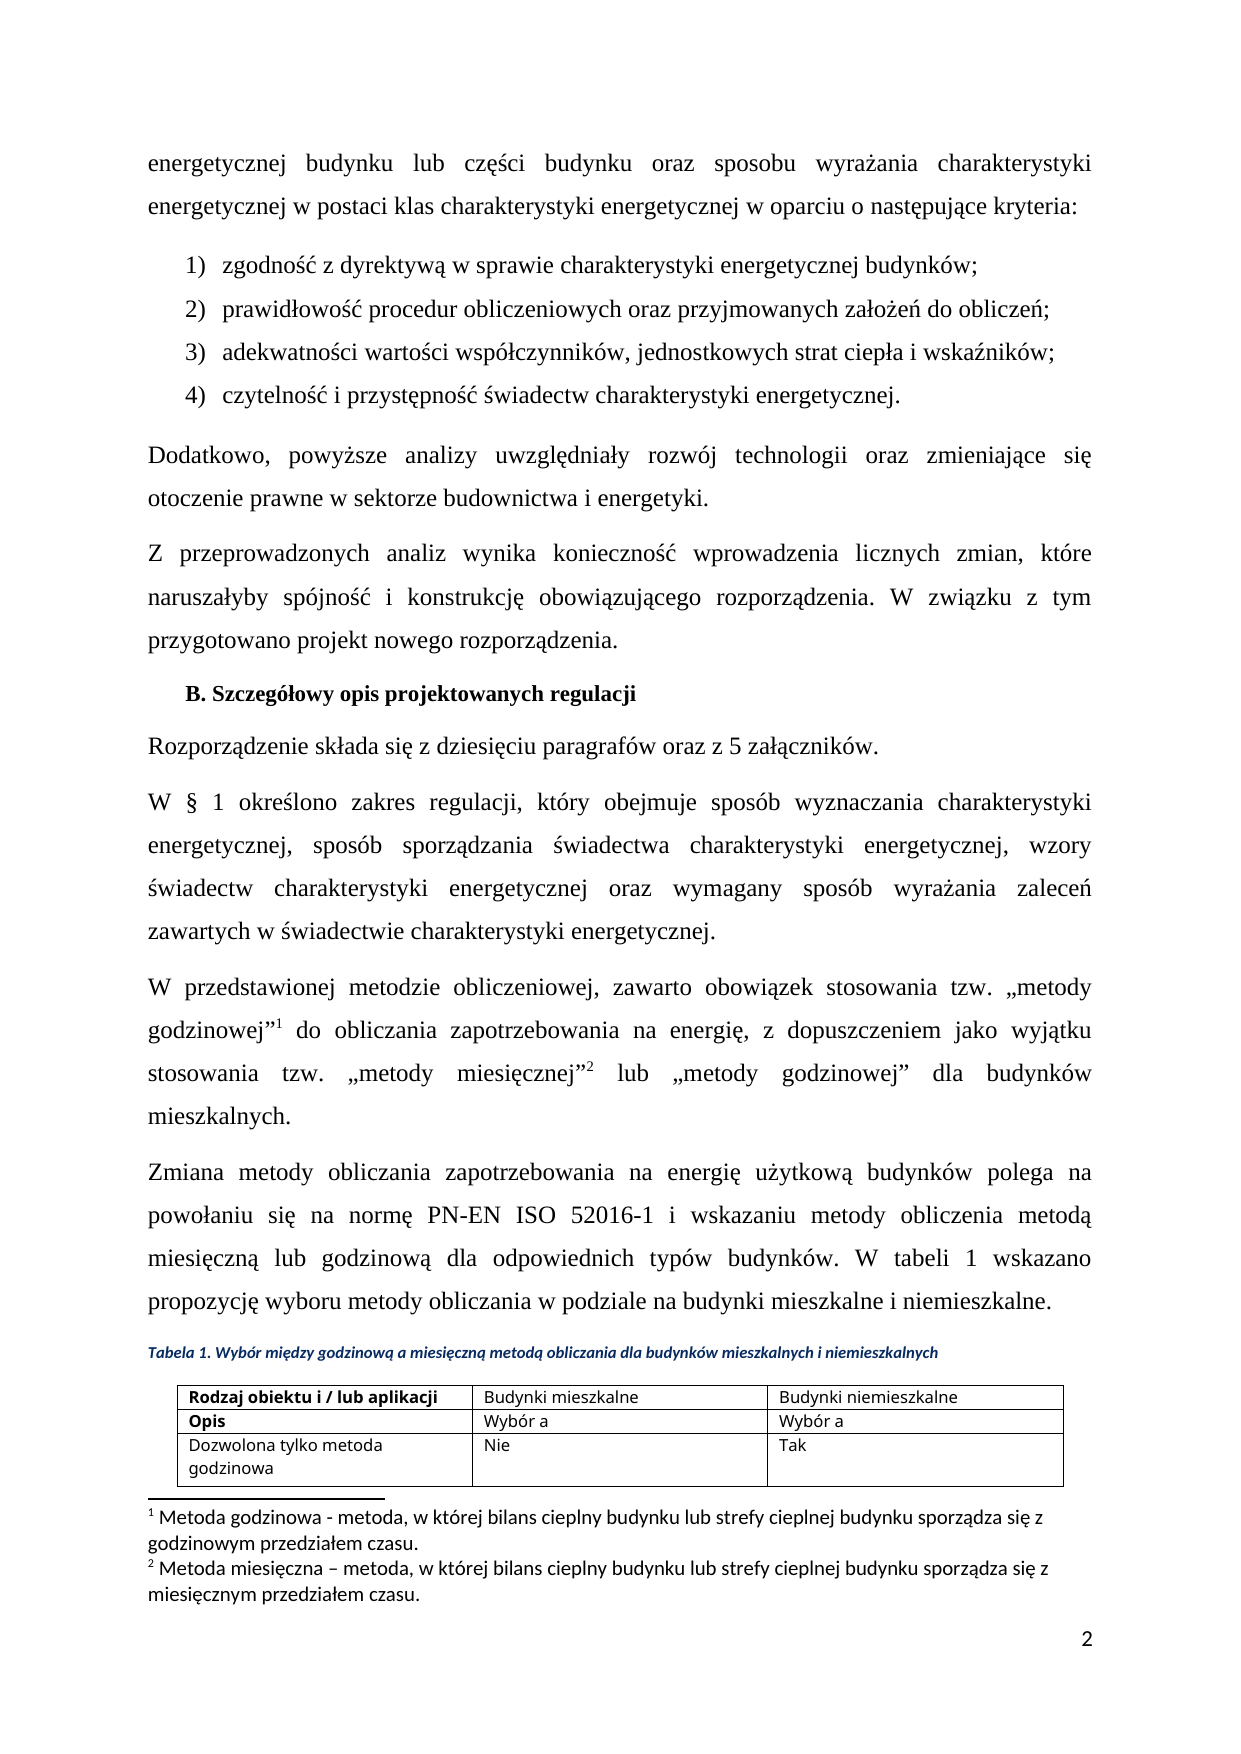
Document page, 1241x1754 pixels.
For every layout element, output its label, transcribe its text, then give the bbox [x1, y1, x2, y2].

table_cell Wybór a [473, 1410, 767, 1432]
text Tabela 1. Wybór między godzinową a miesięczną metodą obliczania dla budynków mieszkalnych i niemieszkalnych [148, 1342, 1092, 1362]
text W przedstawionej metodzie obliczeniowej, zawarto obowiązek stosowania tzw. „metody godzinowej” do obliczania zapotrzebowania na energię, z dopuszczeniem jako wyjątku stosowania tzw. „metody miesięcznej” lub „metody godzinowej” dla budynków mieszkalnych. [148, 972, 1092, 1130]
table_cell Wybór a [768, 1410, 1063, 1432]
table_cell Nie [473, 1434, 767, 1486]
text B. Szczegółowy opis projektowanych regulacji [185, 680, 1092, 707]
text W § 1 określono zakres regulacji, który obejmuje sposób wyznaczania charakterystyki energetycznej, sposób sporządzania świadectwa charakterystyki energetycznej, wzory świadectw charakterystyki energetycznej oraz wymagany sposób wyrażania zaleceń zawartych w świadectwie charakterystyki energetycznej. [148, 787, 1092, 945]
list adekwatności wartości współczynników, jednostkowych strat ciepła i wskaźników; [185, 337, 1092, 366]
text Rozporządzenie składa się z dziesięciu paragrafów oraz z 5 załączników. [148, 731, 1092, 760]
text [148, 148, 1092, 219]
text Dodatkowo, powyższe analizy uwzględniały rozwój technologii oraz zmieniające się otoczenie prawne w sektorze budownictwa i energetyki. [148, 440, 1092, 512]
table_cell Dozwolona tylko metoda godzinowa [178, 1434, 472, 1486]
table_header Budynki mieszkalne [473, 1386, 767, 1409]
table_header Budynki niemieszkalne [768, 1386, 1063, 1409]
table_cell Tak [768, 1434, 1063, 1486]
list czytelność i przystępność świadectw charakterystyki energetycznej. [185, 380, 1092, 409]
table_header Rodzaj obiektu i / lub aplikacji [178, 1386, 472, 1409]
text Zmiana metody obliczania zapotrzebowania na energię użytkową budynków polega na powołaniu się na normę PN-EN ISO 52016-1 i wskazaniu metody obliczenia metodą miesięczną lub godzinową dla odpowiednich typów budynków. W tabeli 1 wskazano propozycję wyboru metody obliczania w podziale na budynki mieszkalne i niemieszkalne. [148, 1157, 1092, 1315]
table_cell Opis [178, 1410, 472, 1432]
list prawidłowość procedur obliczeniowych oraz przyjmowanych założeń do obliczeń; [185, 294, 1092, 322]
text Z przeprowadzonych analiz wynika konieczność wprowadzenia licznych zmian, które naruszałyby spójność i konstrukcję obowiązującego rozporządzenia. W związku z tym przygotowano projekt nowego rozporządzenia. [148, 538, 1092, 653]
list zgodność z dyrektywą w sprawie charakterystyki energetycznej budynków; [185, 251, 1092, 279]
